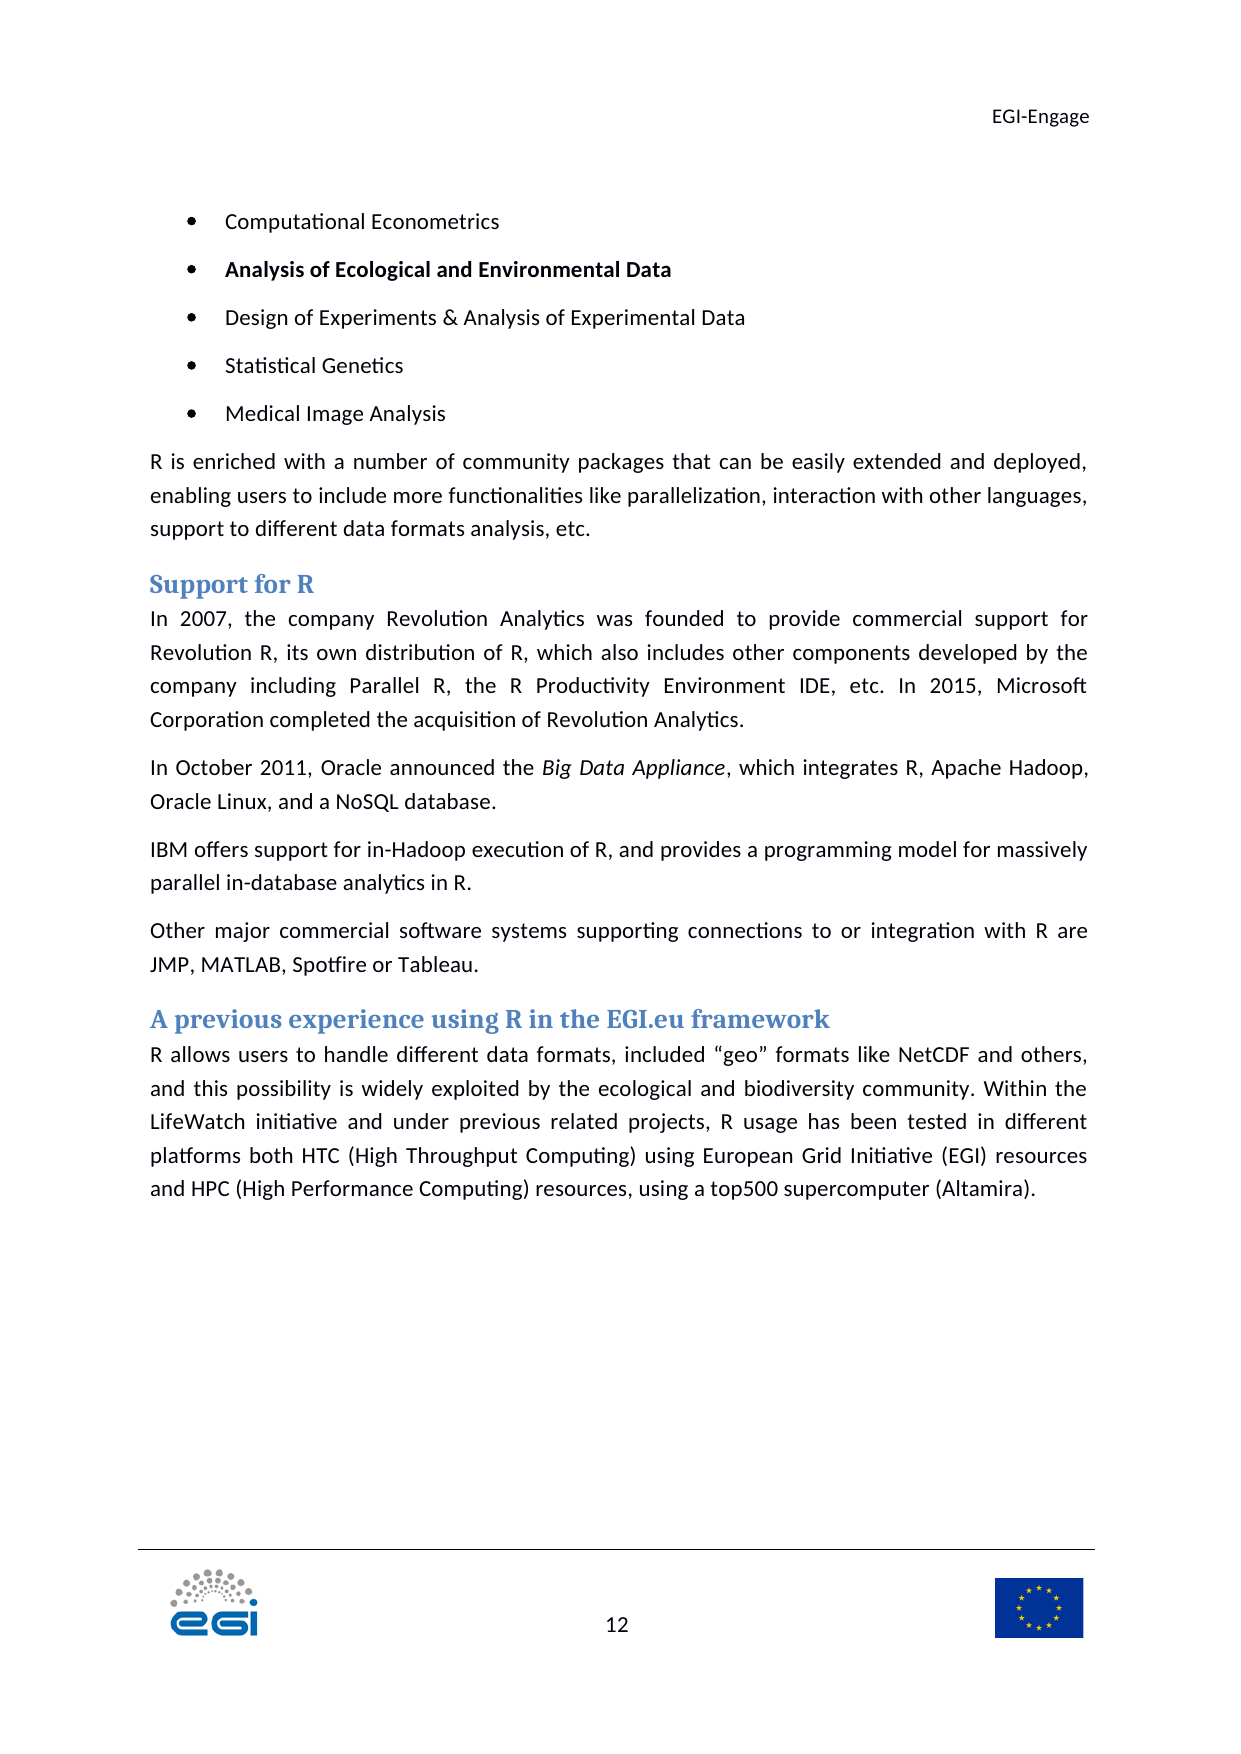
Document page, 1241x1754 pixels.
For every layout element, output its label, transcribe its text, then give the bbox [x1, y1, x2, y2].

text R is enriched with a number of community packages that can be easily extended and deployed, enabling users to include more functionalities like parallelization, interaction with other languages, support to different data formats analysis, etc. [150, 447, 1090, 542]
subtitle Support for R [150, 569, 1090, 600]
text R allows users to handle different data formats, included “geo” formats like NetCDF and others, and this possibility is widely exploited by the ecological and biodiversity community. Within the LifeWatch initiative and under previous related projects, R usage has been tested in different platforms both HTC (High Throughput Computing) using European Grid Initiative (EGI) resources and HPC (High Performance Computing) resources, using a top500 supercomputer (Altamira). [150, 1040, 1090, 1202]
list Medical Image Analysis [187, 399, 1090, 427]
picture [995, 1578, 1084, 1638]
text IBM offers support for in-Hadoop execution of R, and provides a programming model for massively parallel in-database analytics in R. [150, 835, 1090, 897]
text In 2007, the company Revolution Analytics was founded to provide commercial support for Revolution R, its own distribution of R, which also includes other components developed by the company including Parallel R, the R Productivity Environment IDE, etc. In 2015, Microsoft Corporation completed the acquisition of Revolution Analytics. [150, 604, 1090, 733]
list Statistical Genetics [187, 351, 1090, 379]
picture [150, 1567, 276, 1638]
subtitle A previous experience using R in the EGI.eu framework [150, 1004, 1090, 1036]
list Analysis of Ecological and Environmental Data [187, 255, 1090, 283]
list Design of Experiments & Analysis of Experimental Data [187, 303, 1090, 331]
list Computational Econometrics [187, 207, 1090, 235]
text Other major commercial software systems supporting connections to or integration with R are JMP, MATLAB, Spotfire or Tableau. [150, 917, 1090, 978]
text In October 2011, Oracle announced the Big Data Appliance, which integrates R, Apache Hadoop, Oracle Linux, and a NoSQL database. [150, 753, 1090, 815]
